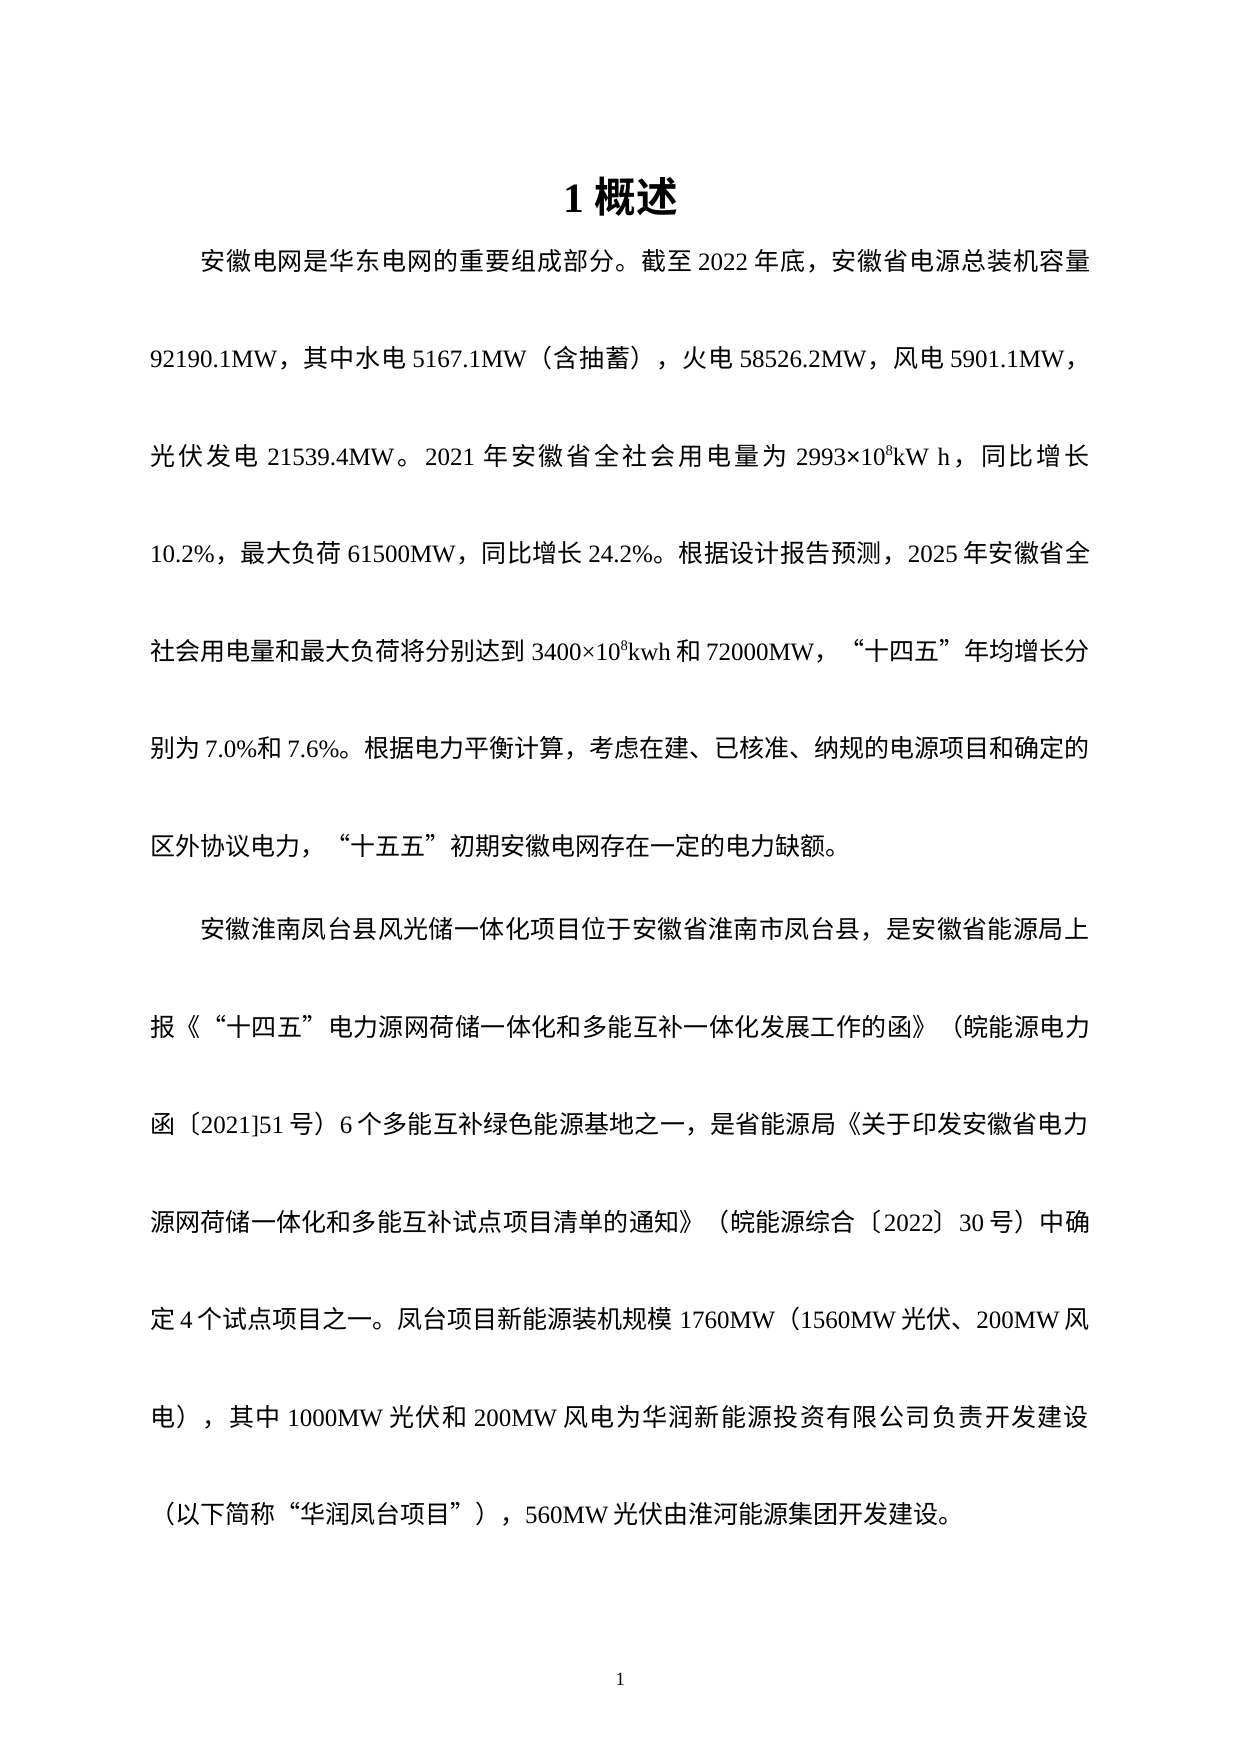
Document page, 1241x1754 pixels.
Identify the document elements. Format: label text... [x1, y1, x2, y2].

subtitle 1 概述 [150, 162, 1090, 227]
text 安徽淮南凤台县风光储一体化项目位于安徽省淮南市凤台县，是安徽省能源局上报《“十四五”电力源网荷储一体化和多能互补一体化发展工作的函》（皖能源电力函〔2021]51号）6个多能互补绿色能源基地之一，是省能源局《关于印发安徽省电力源网荷储一体化和多能互补试点项目清单的通知》（皖能源综合〔2022〕30号）中确定4个试点项目之一。凤台项目新能源装机规模1760MW（1560MW光伏、200MW风电），其中1000MW光伏和200MW风电为华润新能源投资有限公司负责开发建设（以下简称“华润凤台项目”），560MW光伏由淮河能源集团开发建设。 [150, 895, 1090, 1545]
text 安徽电网是华东电网的重要组成部分。截至2022年底，安徽省电源总装机容量92190.1MW，其中水电5167.1MW（含抽蓄），火电58526.2MW，风电5901.1MW，光伏发电21539.4MW。2021年安徽省全社会用电量为2993×108kW h，同比增长10.2%，最大负荷61500MW，同比增长24.2%。根据设计报告预测，2025年安徽省全社会用电量和最大负荷将分别达到3400×108kwh和72000MW，“十四五”年均增长分别为7.0%和7.6%。根据电力平衡计算，考虑在建、已核准、纳规的电源项目和确定的区外协议电力，“十五五”初期安徽电网存在一定的电力缺额。 [150, 227, 1090, 877]
